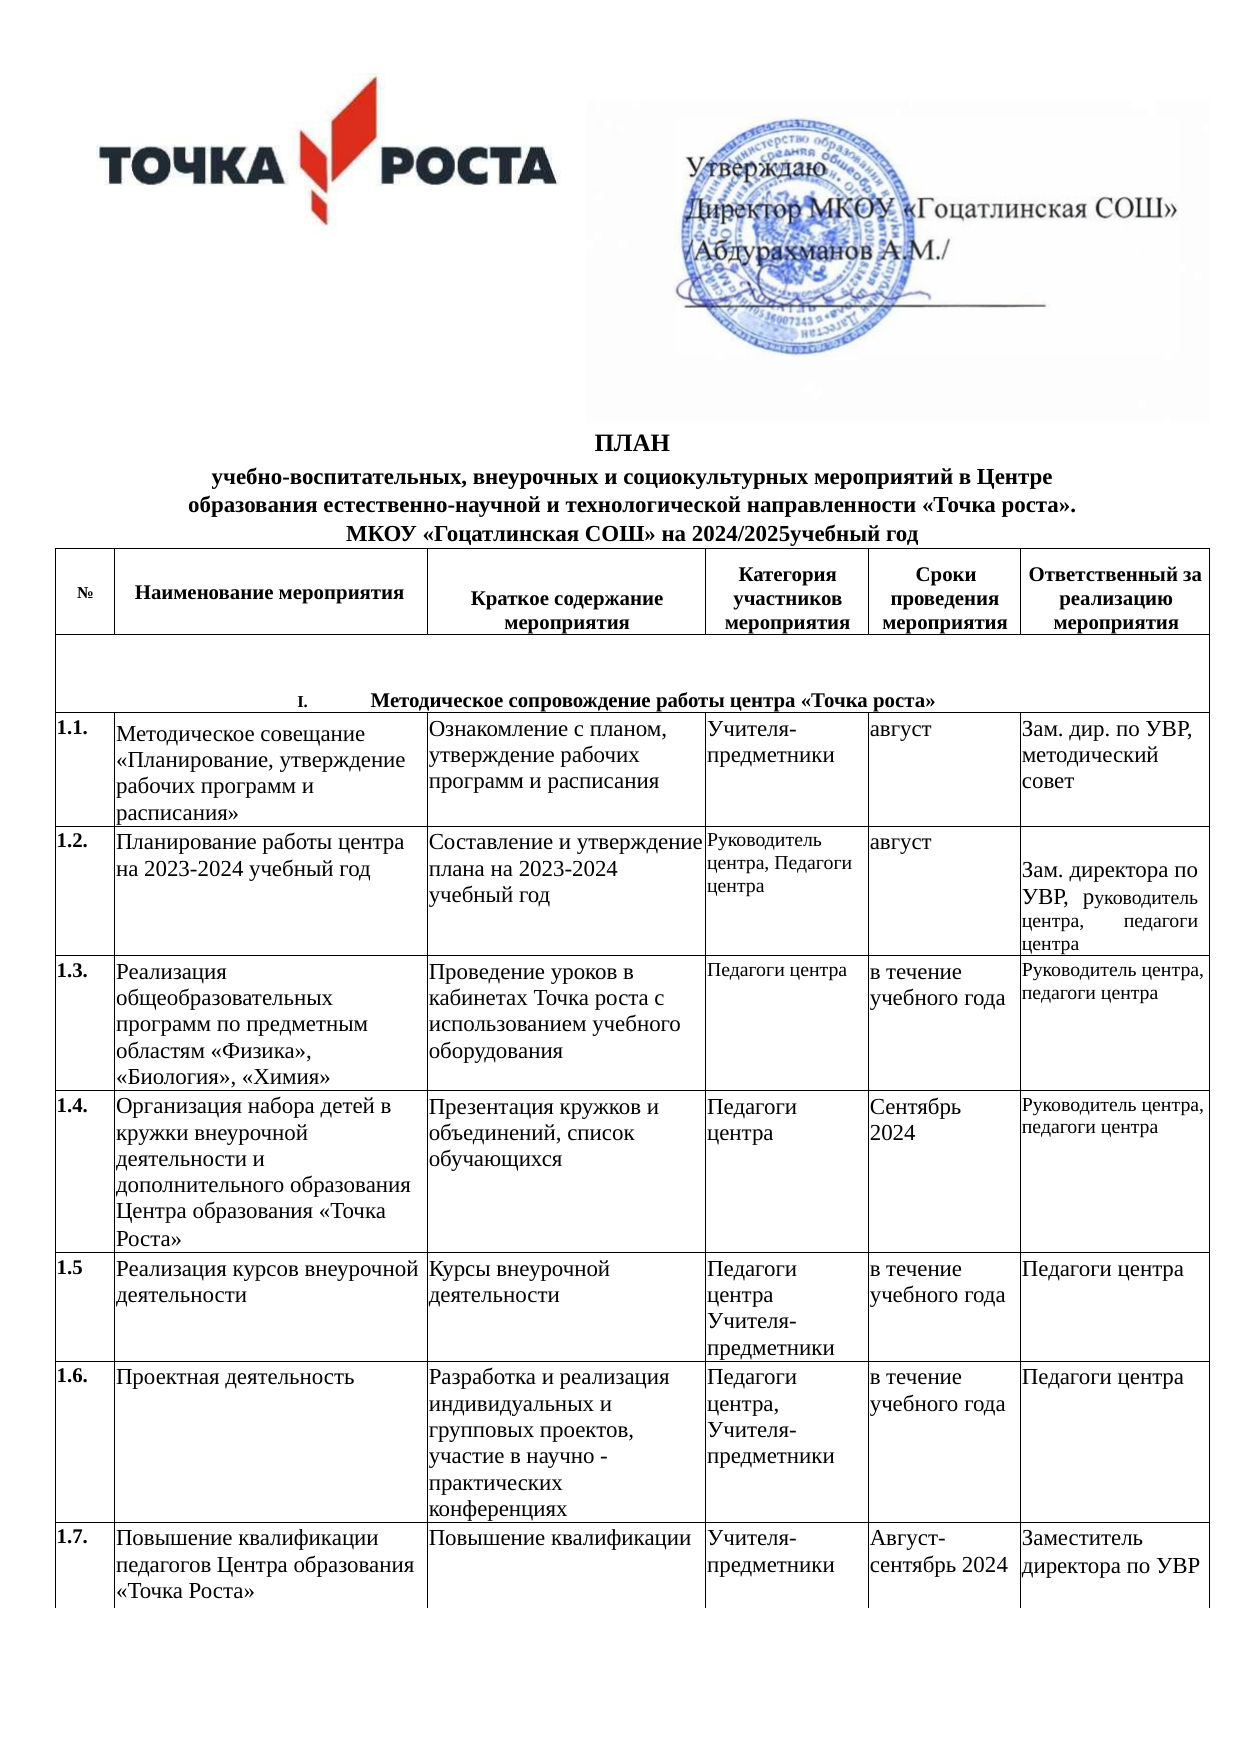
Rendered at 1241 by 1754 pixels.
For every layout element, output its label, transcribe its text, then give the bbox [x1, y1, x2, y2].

table_cell Реализация курсов внеурочной деятельности [115, 1253, 427, 1361]
table_cell Педагоги центра [1021, 1253, 1209, 1361]
table_cell I. Методическое сопровождение работы центра «Точка роста» [115, 635, 1209, 712]
table_cell Зам. директора по УВР, руководитель центра, педагоги центра [1021, 827, 1209, 955]
table_cell Проектная деятельность [115, 1362, 427, 1522]
text ПЛАН [55, 428, 1209, 457]
picture [96, 73, 563, 234]
table_cell Руководитель центра, педагоги центра [1021, 956, 1209, 1090]
table_cell Педагоги центра, Учителя- предметники [706, 1362, 868, 1522]
table_header № [56, 549, 114, 634]
table_cell август [869, 827, 1020, 955]
table_cell Ознакомление с планом, утверждение рабочих программ и расписания [428, 713, 705, 826]
table_cell Педагоги центра Учителя- предметники [706, 1253, 868, 1361]
table_cell Проведение уроков в кабинетах Точка роста с использованием учебного оборудования [428, 956, 705, 1090]
table_cell Повышение квалификации [428, 1523, 705, 1607]
table_cell 1.4. [56, 1091, 114, 1252]
table_cell Педагоги центра [706, 956, 868, 1090]
text учебно-воспитательных, внеурочных и социокультурных мероприятий в Центре образования естественно-научной и технологической направленности «Точка роста». МКОУ «Гоцатлинская СОШ» на 2024/2025учебный год [185, 463, 1079, 546]
table_cell Август- сентябрь 2024 [869, 1523, 1020, 1607]
table_cell в течение учебного года [869, 1362, 1020, 1522]
table_cell 1.1. [56, 713, 114, 826]
table_cell Педагоги центра [706, 1091, 868, 1252]
table_cell Реализация общеобразовательных программ по предметным областям «Физика», «Биология», «Химия» [115, 956, 427, 1090]
table_cell Организация набора детей в кружки внеурочной деятельности и дополнительного образования Центра образования «Точка Роста» [115, 1091, 427, 1252]
table_cell 1.6. [56, 1362, 114, 1522]
table_cell Учителя- предметники [706, 713, 868, 826]
table_header Краткое содержание мероприятия [428, 549, 705, 634]
table_cell Планирование работы центра на 2023-2024 учебный год [115, 827, 427, 955]
table_cell 1.5 [56, 1253, 114, 1361]
table_cell Методическое совещание «Планирование, утверждение рабочих программ и расписания» [115, 713, 427, 826]
table_cell Учителя- предметники [706, 1523, 868, 1607]
table_cell в течение учебного года [869, 1253, 1020, 1361]
table_cell в течение учебного года [869, 956, 1020, 1090]
table_cell 1.3. [56, 956, 114, 1090]
table_cell 1.2. [56, 827, 114, 955]
table_header Ответственный за реализацию мероприятия [1021, 549, 1209, 634]
table_cell Составление и утверждение плана на 2023-2024 учебный год [428, 827, 705, 955]
picture [586, 100, 1210, 423]
table_header Категория участников мероприятия [706, 549, 868, 634]
table_cell Сентябрь 2024 [869, 1091, 1020, 1252]
table_cell Разработка и реализация индивидуальных и групповых проектов, участие в научно - практических конференциях [428, 1362, 705, 1522]
table_cell [56, 635, 115, 712]
table_cell август [869, 713, 1020, 826]
table_cell Руководитель центра, Педагоги центра [706, 827, 868, 955]
table_cell Повышение квалификации педагогов Центра образования «Точка Роста» [115, 1523, 427, 1607]
table_cell Курсы внеурочной деятельности [428, 1253, 705, 1361]
table_cell Зам. дир. по УВР, методический совет [1021, 713, 1209, 826]
table_cell Презентация кружков и объединений, список обучающихся [428, 1091, 705, 1252]
table_header Сроки проведения мероприятия [869, 549, 1020, 634]
table_cell Руководитель центра, педагоги центра [1021, 1091, 1209, 1252]
table_cell 1.7. [56, 1523, 114, 1607]
table_cell Заместитель директора по УВР [1021, 1523, 1209, 1607]
table_cell Педагоги центра [1021, 1362, 1209, 1522]
table_header Наименование мероприятия [115, 549, 427, 634]
